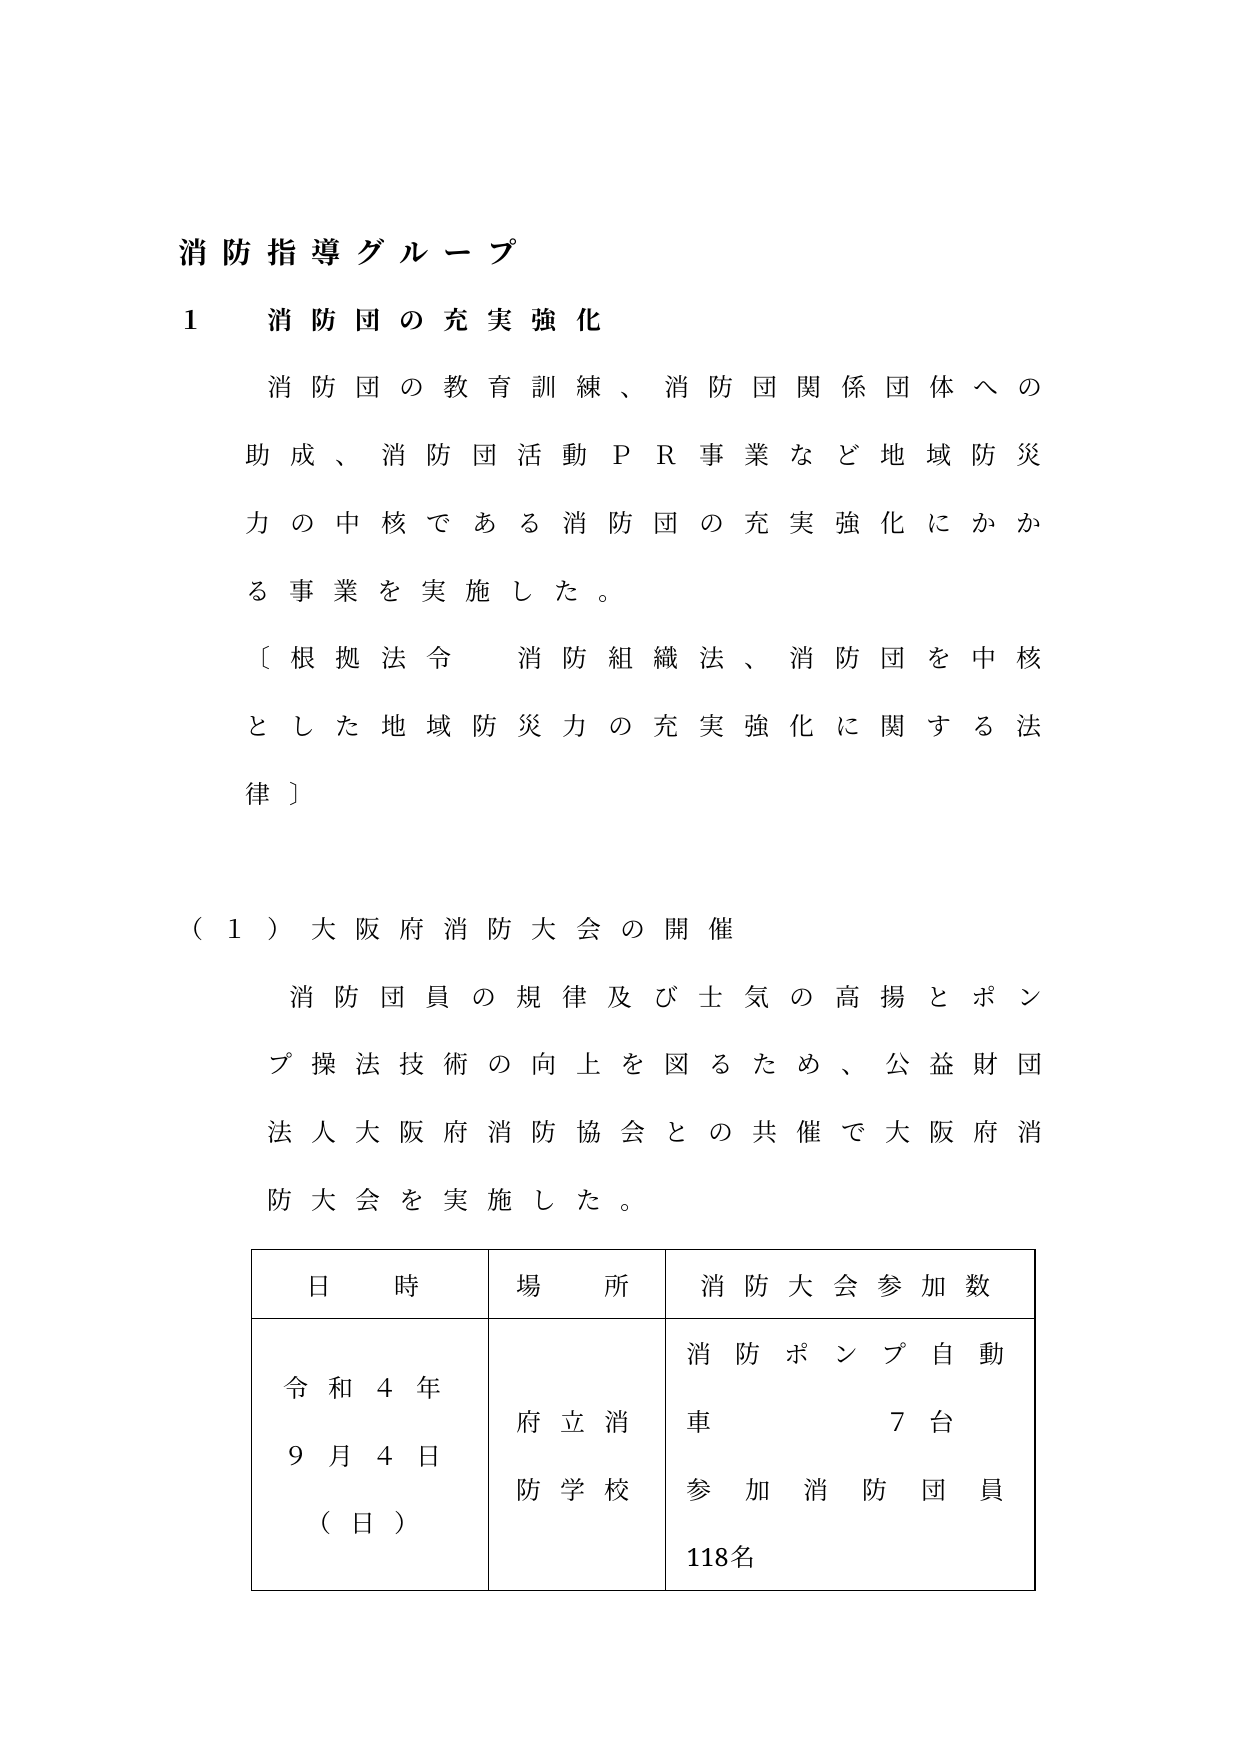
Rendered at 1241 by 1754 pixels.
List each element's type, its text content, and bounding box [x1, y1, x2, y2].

text 消防指導グループ [178, 217, 1062, 284]
table_cell 令和４年９月４日（日） [252, 1319, 488, 1590]
table_header 日 時 [252, 1250, 488, 1318]
table_header 場 所 [489, 1250, 665, 1318]
table_header 消防大会参加数 [666, 1250, 1034, 1318]
text （１）大阪府消防大会の開催 [178, 894, 1062, 962]
text 消防団の教育訓練、消防団関係団体への助成、消防団活動ＰＲ事業など地域防災力の中核である消防団の充実強化にかかる事業を実施した。 [234, 352, 1062, 623]
text １ 消防団の充実強化 [178, 284, 1062, 352]
text 消防団員の規律及び士気の高揚とポンプ操法技術の向上を図るため、公益財団法人大阪府消防協会との共催で大阪府消防大会を実施した。 [251, 962, 1062, 1232]
table_cell 府立消防学校 [489, 1319, 665, 1590]
text 〔根拠法令 消防組織法、消防団を中核とした地域防災力の充実強化に関する法律〕 [234, 623, 1062, 826]
table_cell 消防ポンプ自動車 ７台 参加消防団員 118名 [666, 1319, 1034, 1590]
